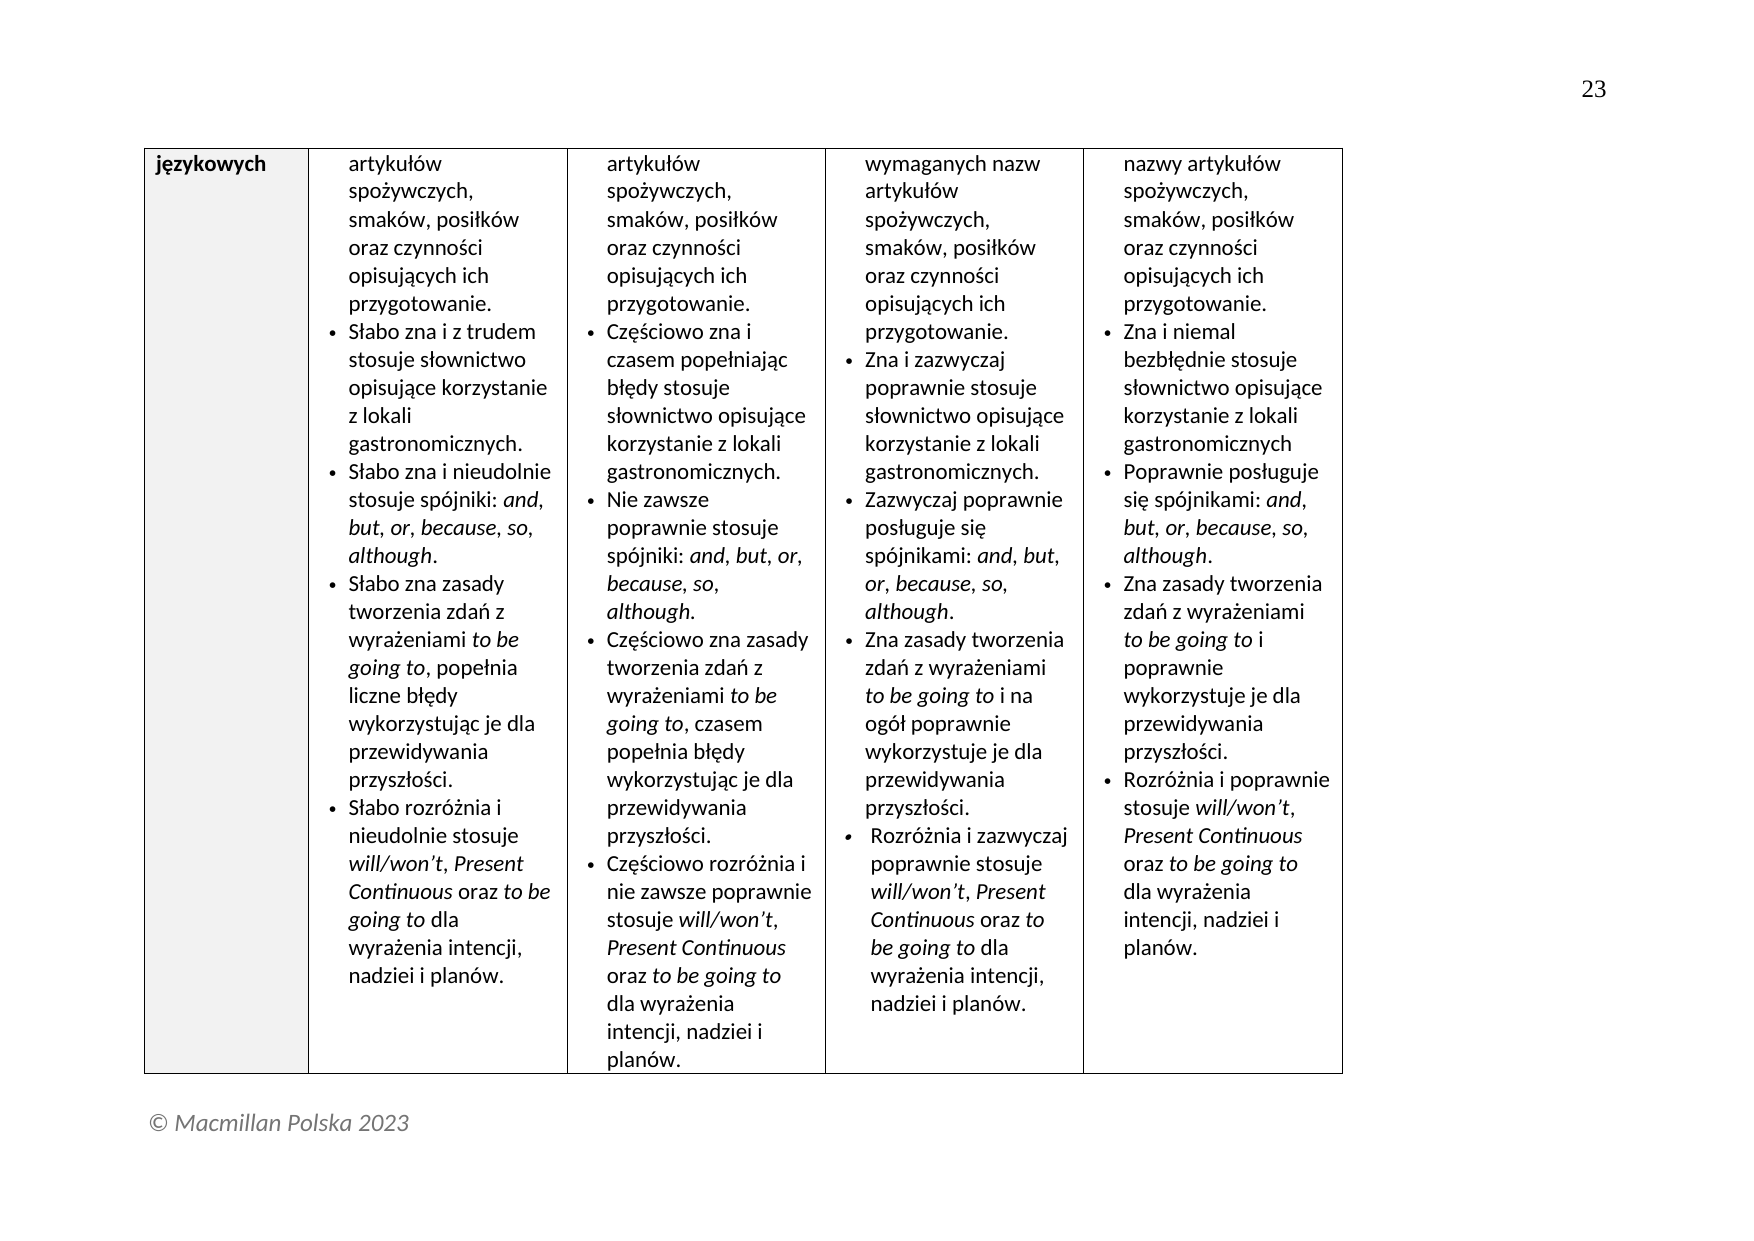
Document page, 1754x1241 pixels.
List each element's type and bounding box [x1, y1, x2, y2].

table_cell [568, 149, 825, 1073]
table_cell [145, 149, 308, 1073]
table_cell [1084, 149, 1342, 1073]
table_cell [309, 149, 567, 1073]
table_cell [826, 149, 1083, 1073]
